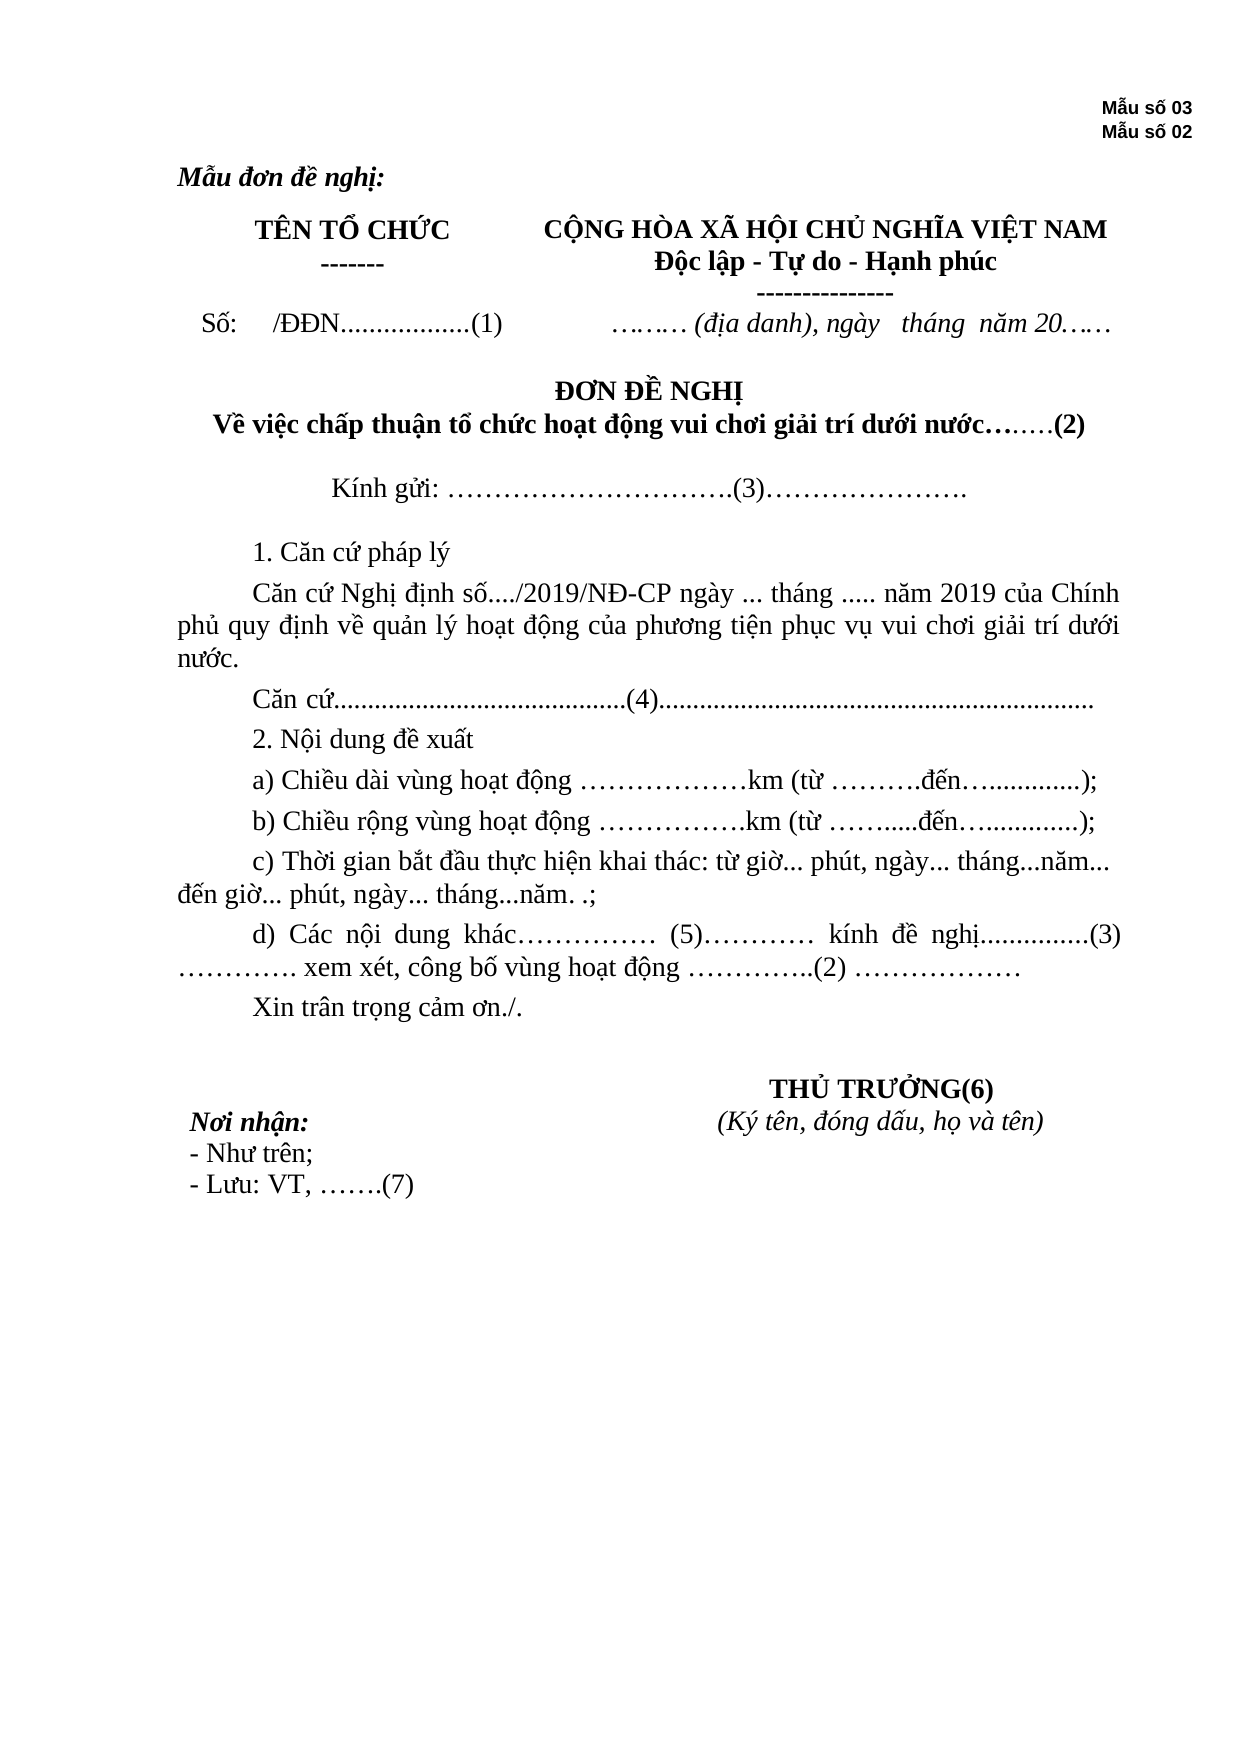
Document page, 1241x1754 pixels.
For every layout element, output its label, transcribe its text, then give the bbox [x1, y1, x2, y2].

table_header TÊN TỔ CHỨC ------- [196, 215, 523, 309]
text Về việc chấp thuận tổ chức hoạt động vui chơi giải trí dưới nước… (2) [106, 407, 1192, 439]
list Các nội dung khác…………… (5)………… kính đề nghị (3) [252, 917, 1192, 950]
text Căn cứ...........................................(4)................................................................ [252, 682, 1192, 714]
list Nội dung đề xuất [252, 722, 1192, 754]
list Căn cứ pháp lý [252, 535, 1192, 568]
text ĐƠN ĐỀ NGHỊ [171, 374, 1128, 407]
table_cell Số: /ĐĐN (1) [196, 310, 523, 341]
text Mẫu số 02 [92, 118, 1192, 142]
table_header THỦ TRƯỞNG(6) (Ký tên, đóng dấu, họ và tên) [566, 1075, 1051, 1201]
text Mẫu đơn đề nghị: [177, 160, 1192, 192]
text Kính gửi: ………………………….(3)…………………. [170, 471, 1128, 503]
text …………. xem xét, công bố vùng hoạt động …………..(2) ……………… Xin trân trọng cảm ơn./. [177, 950, 1056, 1023]
table_header Nơi nhận: - Như trên; - Lưu: VT, …….(7) [184, 1075, 566, 1201]
list Chiều dài vùng hoạt động ………………km (từ ……….đến… ); [252, 763, 1192, 795]
list Thời gian bắt đầu thực hiện khai thác: từ giờ... phút, ngày... tháng...năm... đến giờ... phút, ngày... tháng...năm ; [177, 844, 1121, 909]
list Chiều rộng vùng hoạt động …………….km (từ …….....đến… ); [252, 804, 1192, 836]
text Căn cứ Nghị định số..../2019/NĐ-CP ngày ... tháng ..... năm 2019 của Chính phủ quy định về quản lý hoạt động của phương tiện phục vụ vui chơi giải trí dưới nước. [177, 576, 1122, 673]
table_cell ……… (địa danh), ngày tháng năm 20…… [524, 310, 1118, 341]
table_header CỘNG HÒA XÃ HỘI CHỦ NGHĨA VIỆT NAM Độc lập - Tự do - Hạnh phúc --------------- [524, 215, 1118, 309]
text Mẫu số 03 [92, 94, 1192, 118]
